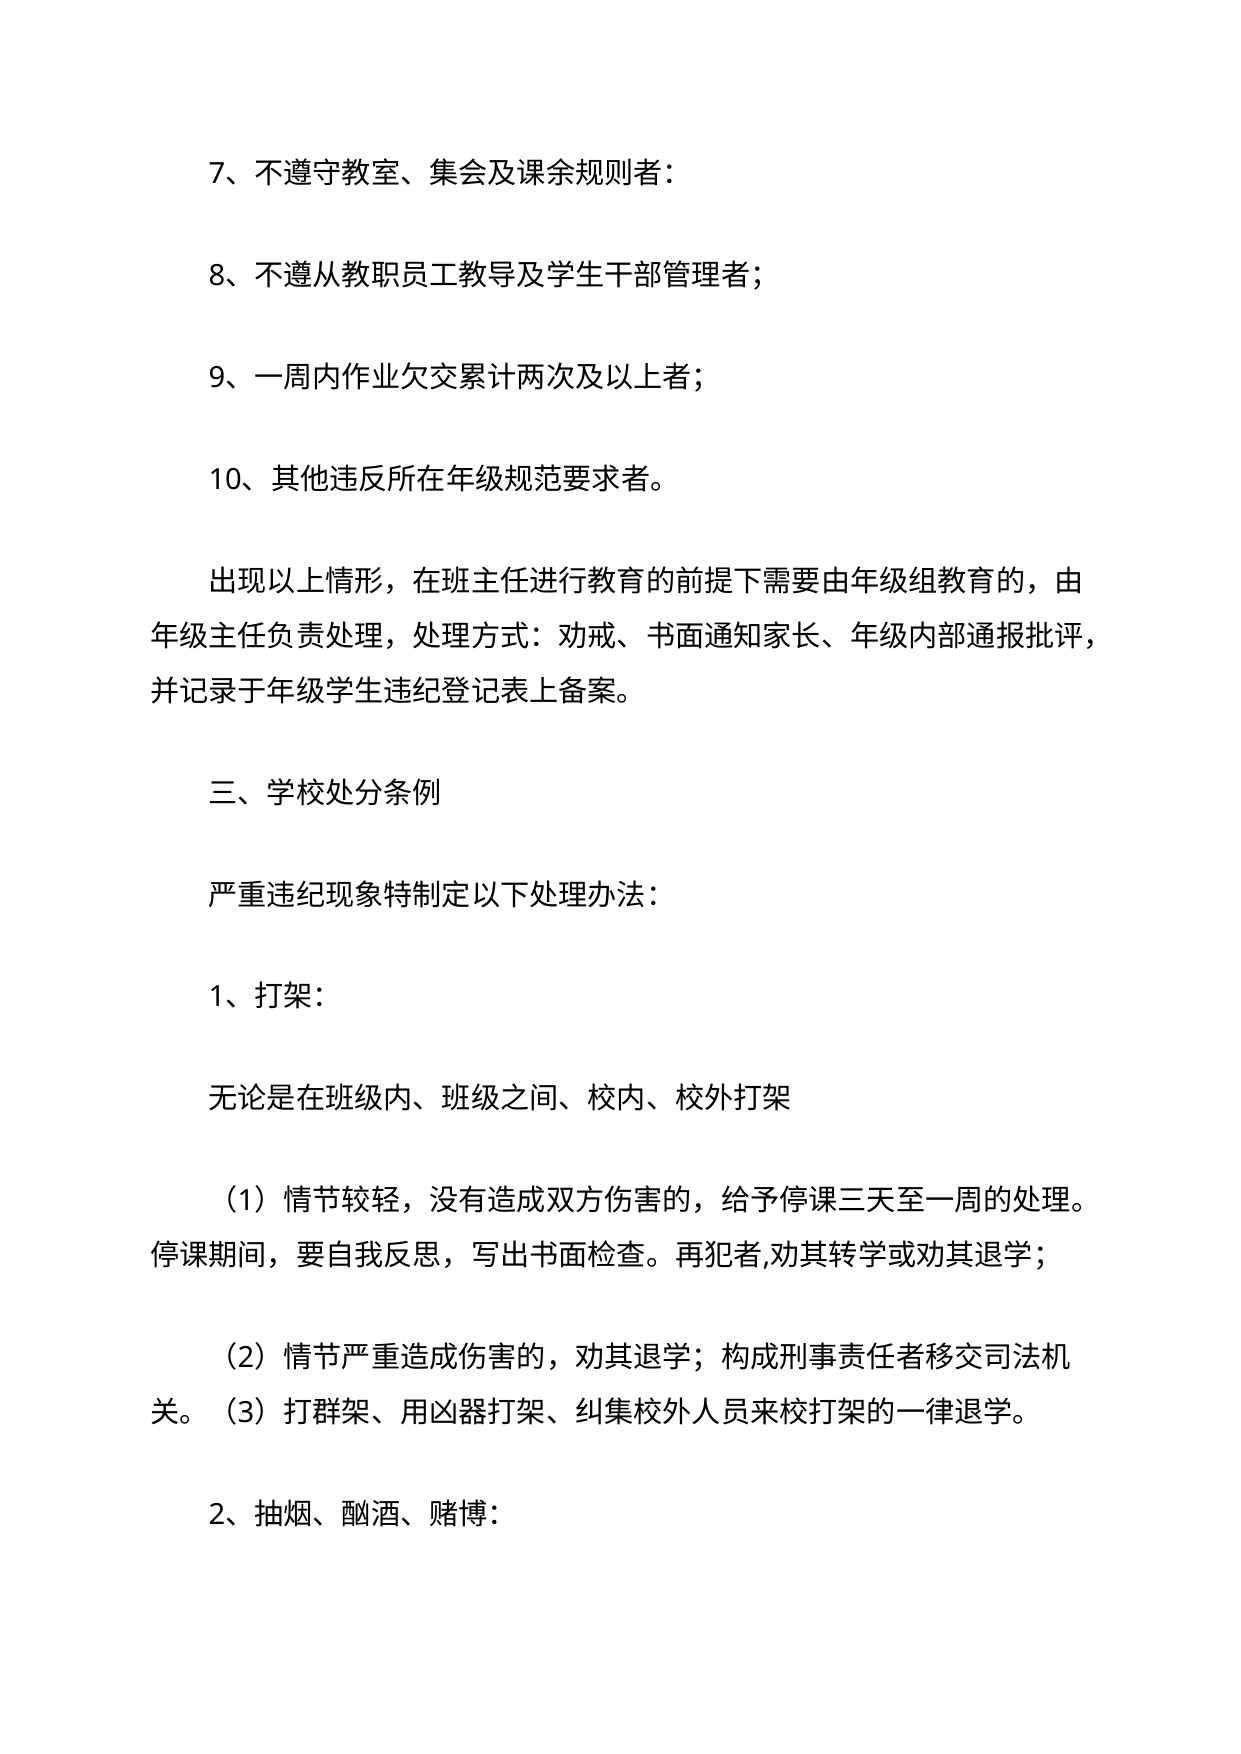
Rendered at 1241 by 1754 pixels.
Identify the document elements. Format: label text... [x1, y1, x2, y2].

text 10、其他违反所在年级规范要求者。 [150, 456, 1090, 498]
text 三、学校处分条例 [150, 769, 1090, 812]
text 7、不遵守教室、集会及课余规则者： [150, 150, 1090, 192]
text （1）情节较轻，没有造成双方伤害的，给予停课三天至一周的处理。停课期间，要自我反思，写出书面检查。再犯者,劝其转学或劝其退学； [150, 1177, 1090, 1274]
text 无论是在班级内、班级之间、校内、校外打架 [150, 1075, 1090, 1117]
text 2、抽烟、酗酒、赌博： [150, 1491, 1090, 1533]
text （2）情节严重造成伤害的，劝其退学；构成刑事责任者移交司法机关。（3）打群架、用凶器打架、纠集校外人员来校打架的一律退学。 [150, 1334, 1090, 1431]
text 严重违纪现象特制定以下处理办法： [150, 871, 1090, 913]
text 9、一周内作业欠交累计两次及以上者； [150, 354, 1090, 396]
text 1、打架： [150, 973, 1090, 1015]
text 8、不遵从教职员工教导及学生干部管理者； [150, 252, 1090, 294]
text 出现以上情形，在班主任进行教育的前提下需要由年级组教育的，由年级主任负责处理，处理方式：劝戒、书面通知家长、年级内部通报批评，并记录于年级学生违纪登记表上备案。 [150, 558, 1090, 710]
